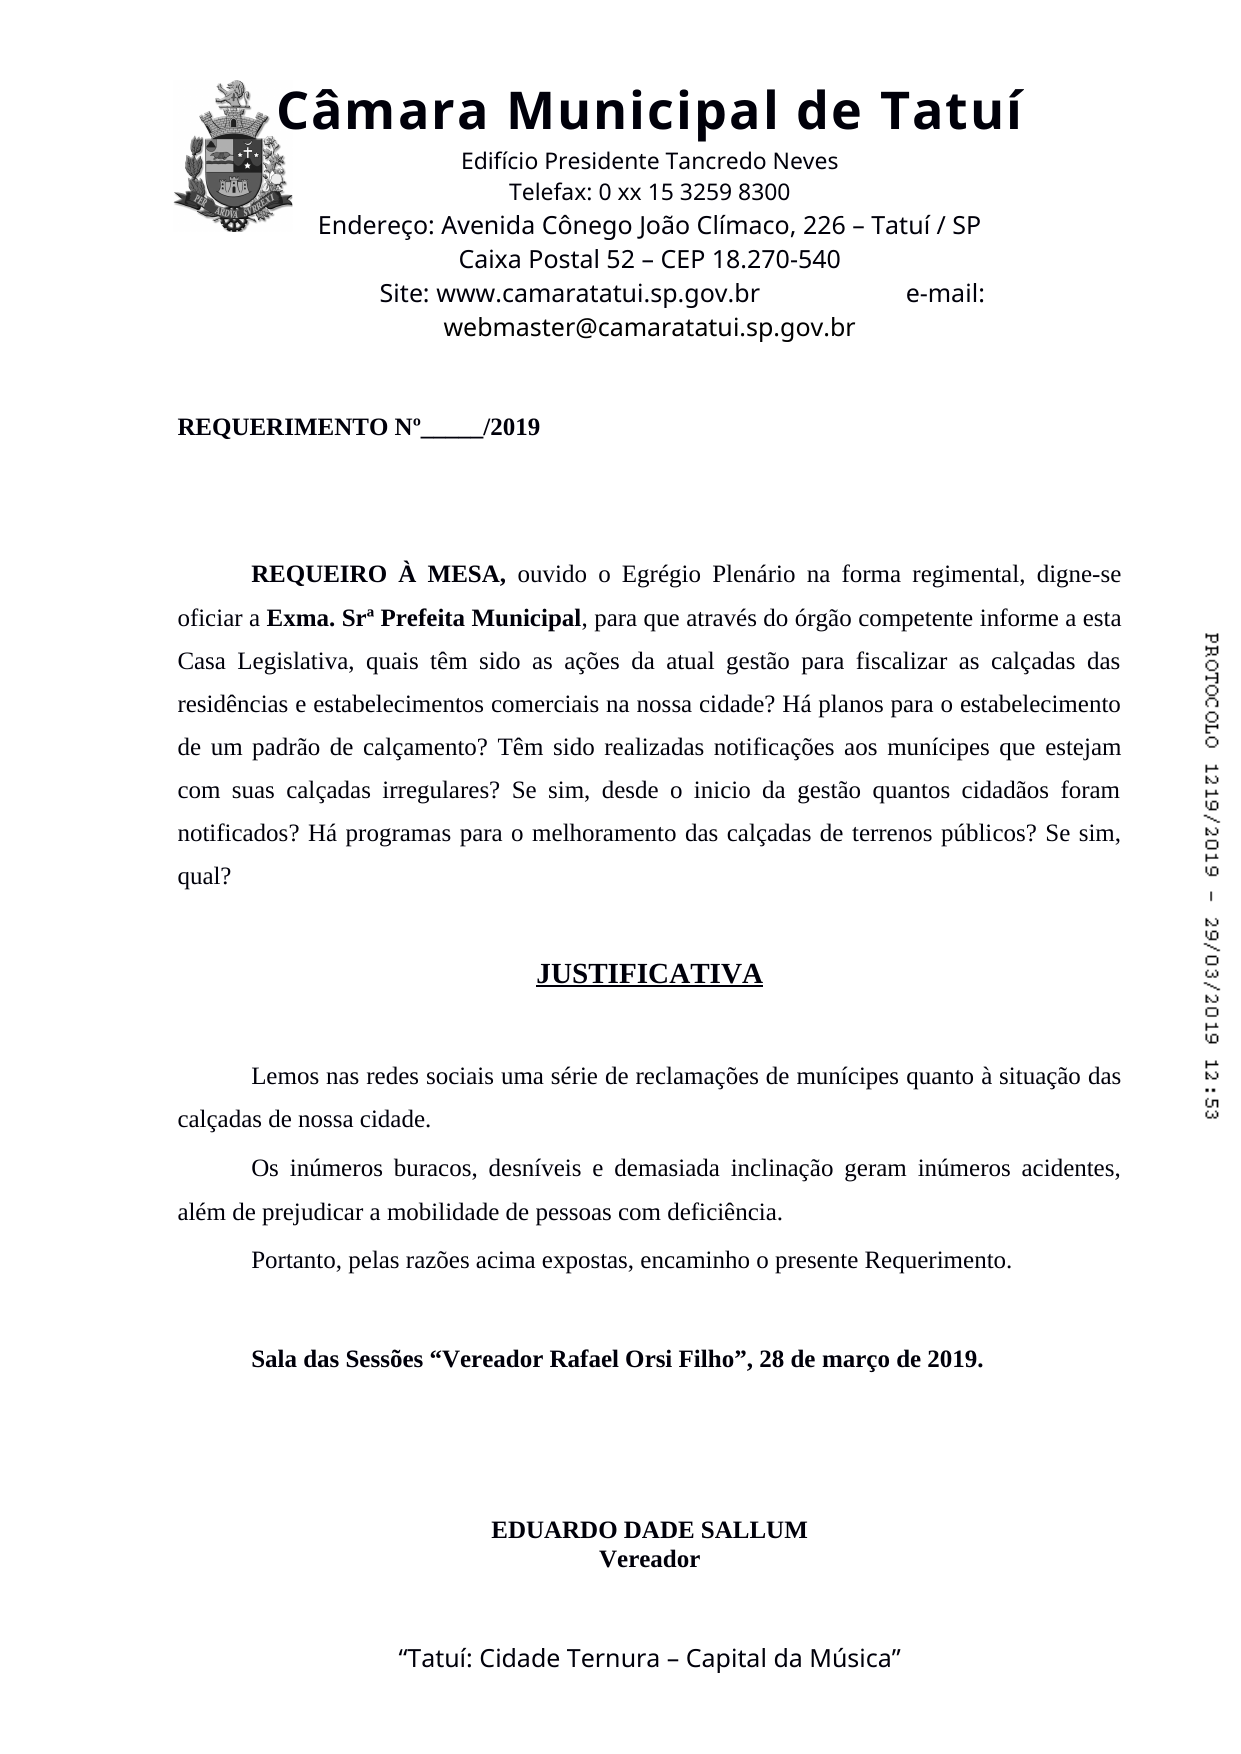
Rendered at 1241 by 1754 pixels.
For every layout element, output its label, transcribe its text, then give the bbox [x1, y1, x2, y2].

text JUSTIFICATIVA [177, 910, 1122, 989]
text Portanto, pelas razões acima expostas, encaminho o presente Requerimento. [177, 1246, 1122, 1274]
picture [1177, 629, 1241, 1125]
text Os inúmeros buracos, desníveis e demasiada inclinação geram inúmeros acidentes, além de prejudicar a mobilidade de pessoas com deficiência. [177, 1153, 1122, 1225]
text Lemos nas redes sociais uma série de reclamações de munícipes quanto à situação das calçadas de nossa cidade. [177, 1061, 1122, 1133]
text REQUERIMENTO Nº_____/2019 [177, 412, 1122, 441]
text Sala das Sessões “Vereador Rafael Orsi Filho”, 28 de março de 2019. [251, 1344, 1122, 1372]
text REQUEIRO À MESA, ouvido o Egrégio Plenário na forma regimental, digne-se oficiar a Exma. Srª Prefeita Municipal, para que através do órgão competente informe a esta Casa Legislativa, quais têm sido as ações da atual gestão para fiscalizar as calçadas das residências e estabelecimentos comerciais na nossa cidade? Há planos para o estabelecimento de um padrão de calçamento? Têm sido realizadas notificações aos munícipes que estejam com suas calçadas irregulares? Se sim, desde o inicio da gestão quantos cidadãos foram notificados? Há programas para o melhoramento das calçadas de terrenos públicos? Se sim, qual? [177, 559, 1122, 890]
